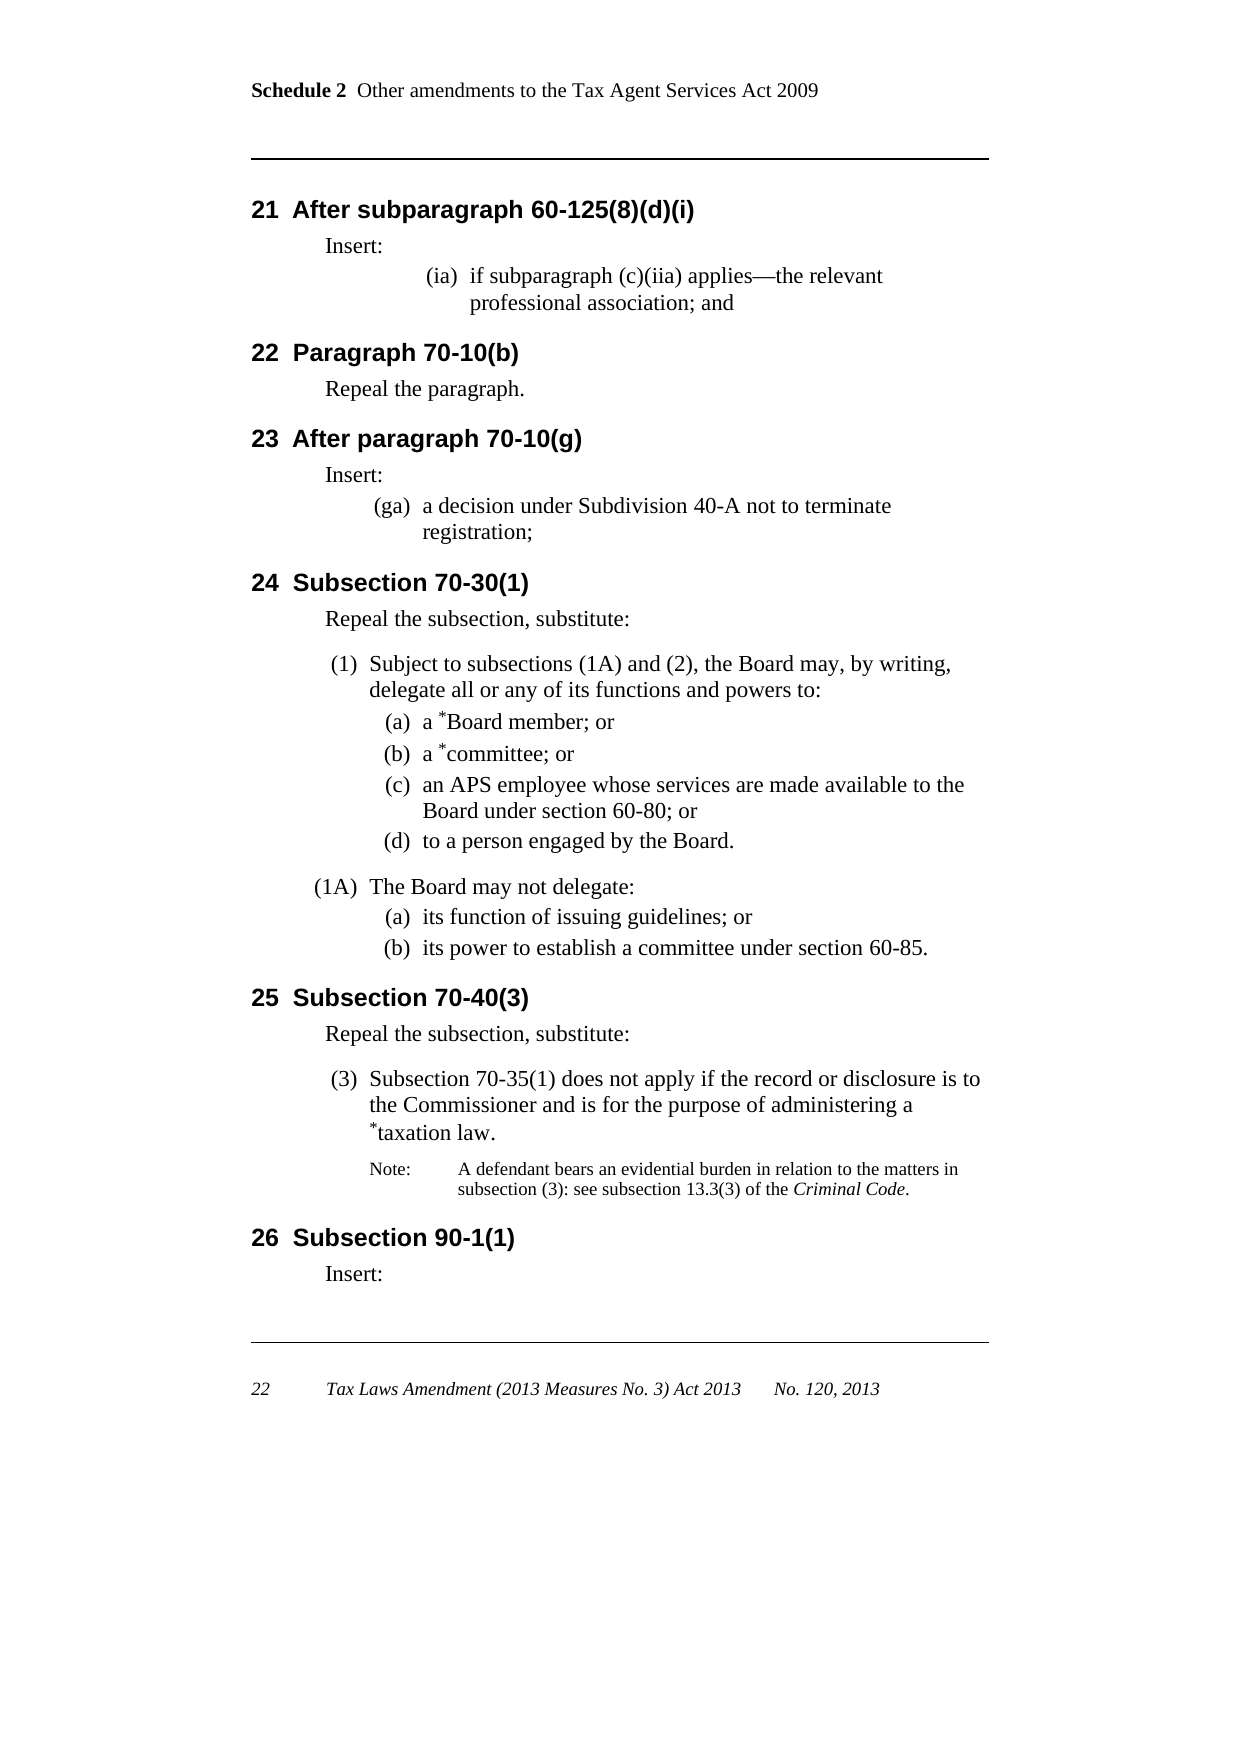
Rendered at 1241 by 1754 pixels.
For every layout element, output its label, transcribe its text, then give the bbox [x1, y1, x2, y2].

text Repeal the subsection, substitute: [325, 1020, 989, 1046]
text (c) an APS employee whose services are made available to the Board under section 60-80; or [251, 771, 989, 823]
text 26 Subsection 90-1(1) [251, 1223, 989, 1251]
text (3) Subsection 70-35(1) does not apply if the record or disclosure is to the Commissioner and is for the purpose of administering a *taxation law. [251, 1065, 989, 1146]
text (a) its function of issuing guidelines; or [251, 903, 989, 929]
text (b) a *committee; or [251, 739, 989, 767]
text Insert: [325, 232, 989, 258]
text 24 Subsection 70-30(1) [251, 568, 989, 596]
text 22 Paragraph 70-10(b) [251, 338, 989, 367]
text (ga) a decision under Subdivision 40-A not to terminate registration; [251, 492, 989, 545]
text Insert: [325, 462, 989, 488]
text (1) Subject to subsections (1A) and (2), the Board may, by writing, delegate all or any of its functions and powers to: [251, 650, 989, 703]
text (a) a *Board member; or [251, 707, 989, 734]
text 21 After subparagraph 60-125(8)(d)(i) [251, 195, 989, 224]
text (b) its power to establish a committee under section 60-85. [251, 934, 989, 960]
text Note: A defendant bears an evidential burden in relation to the matters in subsection (3): see subsection 13.3(3) of the Criminal Code. [369, 1158, 989, 1200]
text 25 Subsection 70-40(3) [251, 983, 989, 1012]
text Repeal the subsection, substitute: [325, 605, 989, 631]
text (1A) The Board may not delegate: [251, 873, 989, 899]
text (d) to a person engaged by the Board. [251, 828, 989, 854]
text Insert: [325, 1260, 989, 1286]
text (ia) if subparagraph (c)(iia) applies—the relevant professional association; and [251, 262, 989, 315]
text 23 After paragraph 70-10(g) [251, 424, 989, 453]
text Repeal the paragraph. [325, 375, 989, 402]
